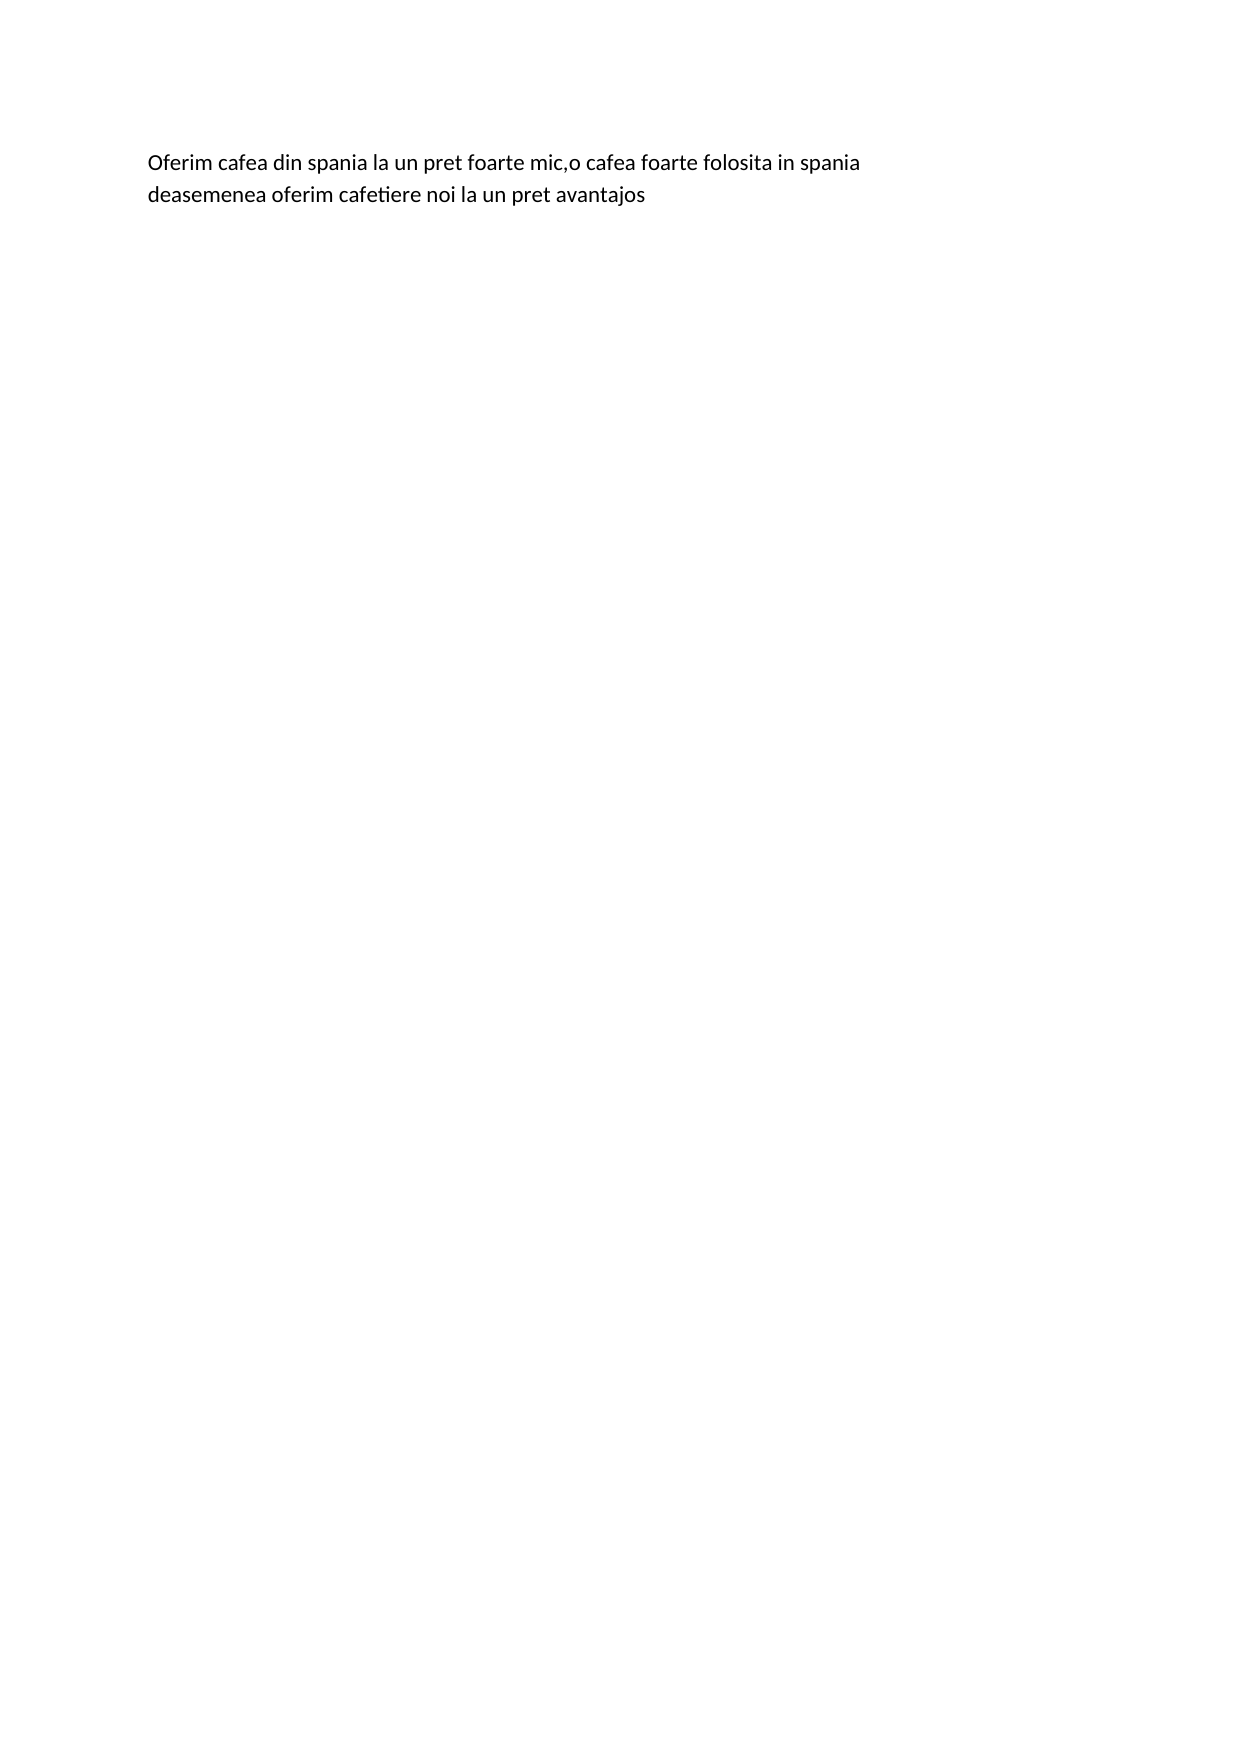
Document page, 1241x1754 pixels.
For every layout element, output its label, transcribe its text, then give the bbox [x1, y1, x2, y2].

text Oferim cafea din spania la un pret foarte mic,o cafea foarte folosita in spania deasemenea oferim cafetiere noi la un pret avantajos [148, 148, 1093, 208]
